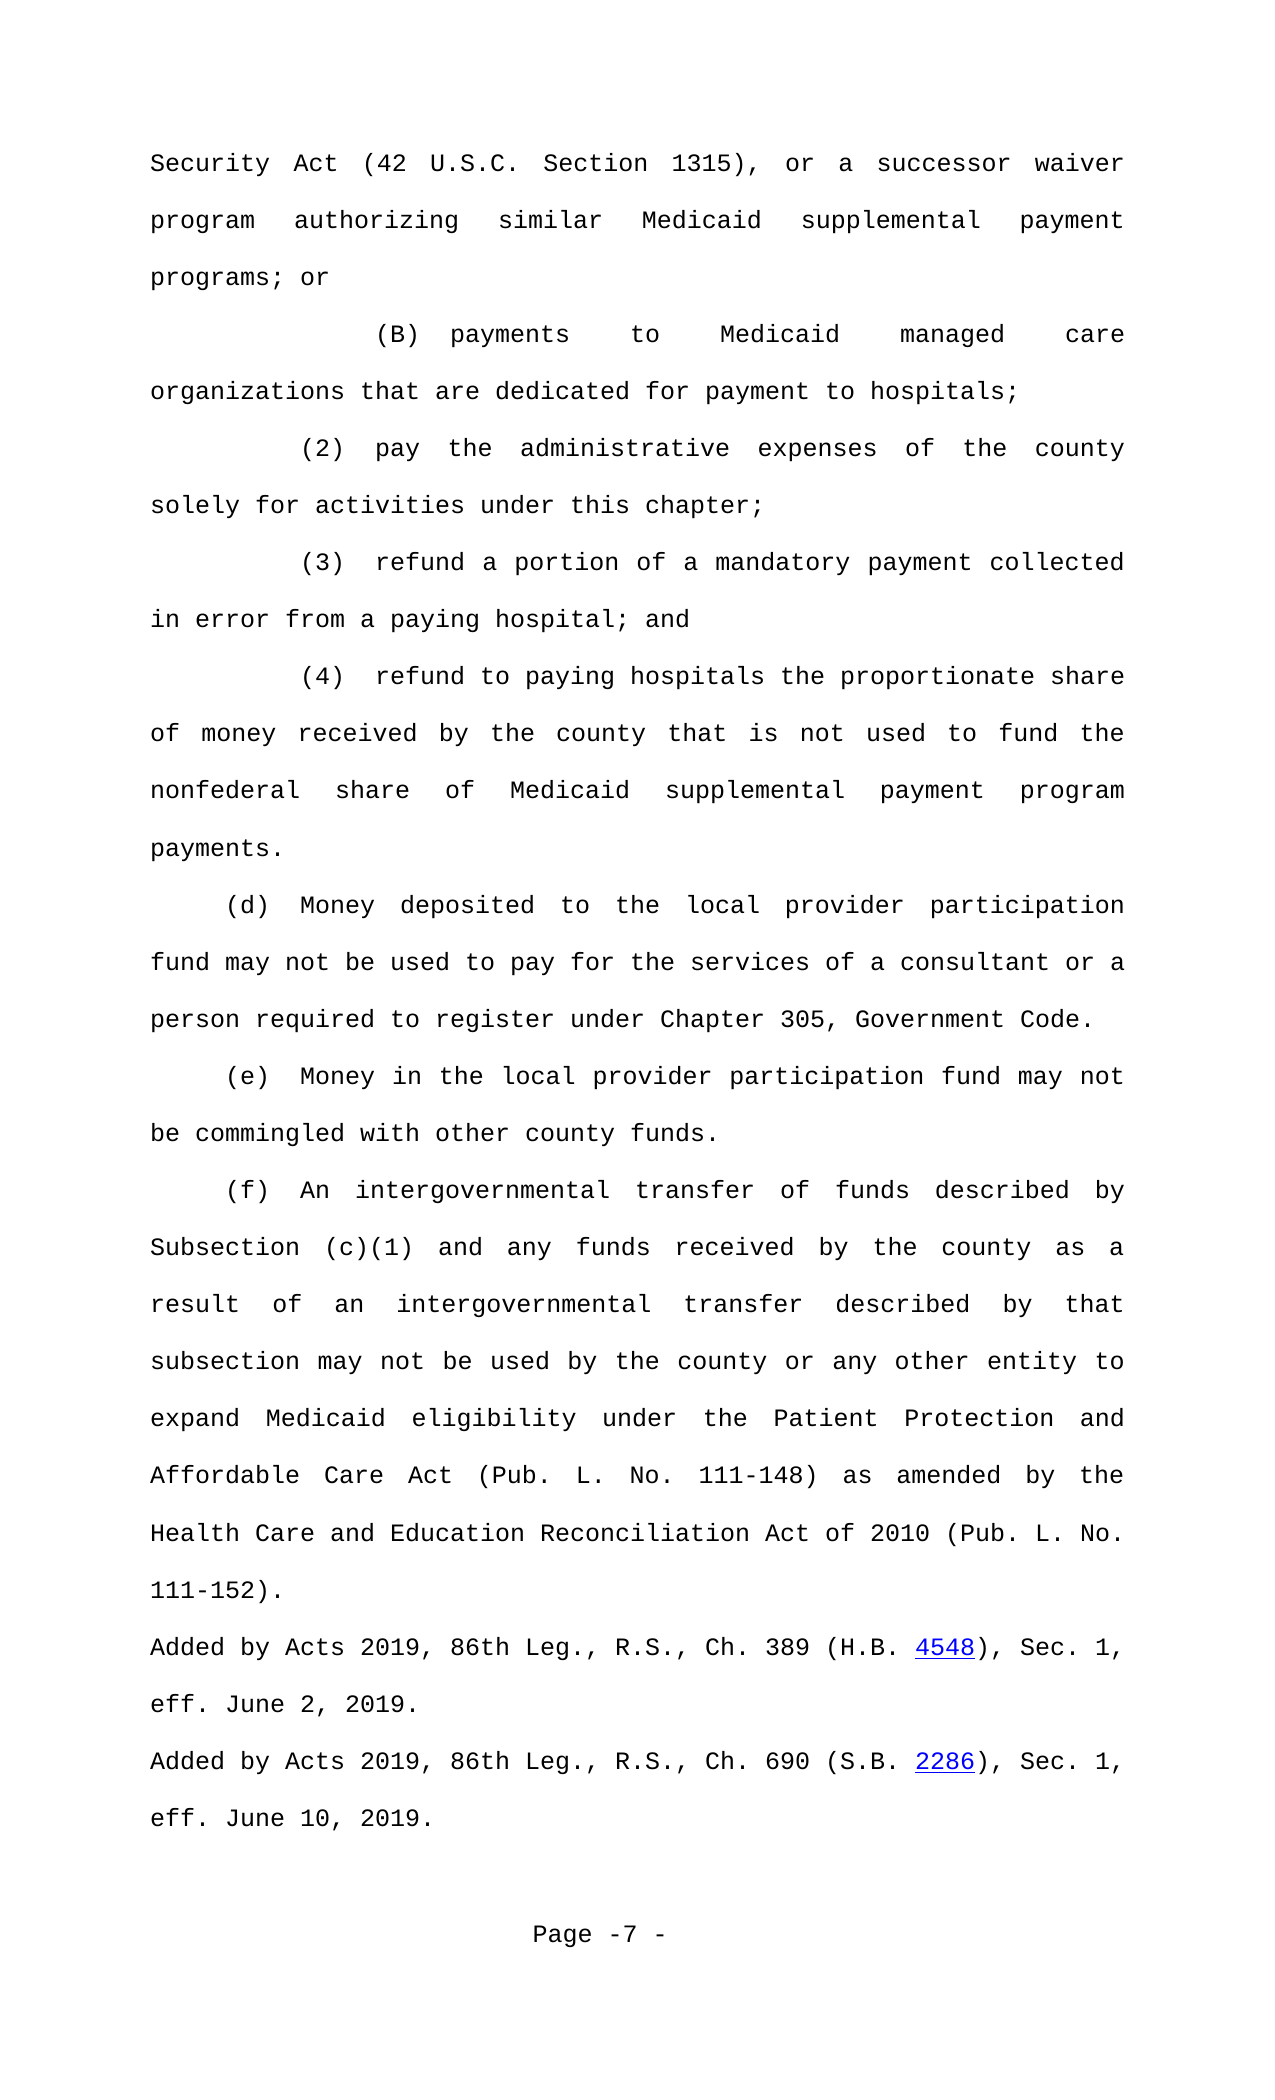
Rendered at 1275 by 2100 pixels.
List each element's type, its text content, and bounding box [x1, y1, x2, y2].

text (3) refund a portion of a mandatory payment collected in error from a paying hospital; and [150, 549, 1125, 635]
text Added by Acts 2019, 86th Leg., R.S., Ch. 690 (S.B. 2286), Sec. 1, eff. June 10, 2019. [150, 1748, 1125, 1834]
text (d) Money deposited to the local provider participation fund may not be used to pay for the services of a consultant or a person required to register under Chapter 305, Government Code. [150, 892, 1125, 1035]
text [150, 150, 1125, 293]
text (B) payments to Medicaid managed care organizations that are dedicated for payment to hospitals; [150, 321, 1125, 407]
text (e) Money in the local provider participation fund may not be commingled with other county funds. [150, 1063, 1125, 1149]
text (4) refund to paying hospitals the proportionate share of money received by the county that is not used to fund the nonfederal share of Medicaid supplemental payment program payments. [150, 664, 1125, 863]
text Added by Acts 2019, 86th Leg., R.S., Ch. 389 (H.B. 4548), Sec. 1, eff. June 2, 2019. [150, 1634, 1125, 1720]
text (f) An intergovernmental transfer of funds described by Subsection (c)(1) and any funds received by the county as a result of an intergovernmental transfer described by that subsection may not be used by the county or any other entity to expand Medicaid eligibility under the Patient Protection and Affordable Care Act (Pub. L. No. 111-148) as amended by the Health Care and Education Reconciliation Act of 2010 (Pub. L. No. 111-152). [150, 1177, 1125, 1606]
text (2) pay the administrative expenses of the county solely for activities under this chapter; [150, 435, 1125, 521]
